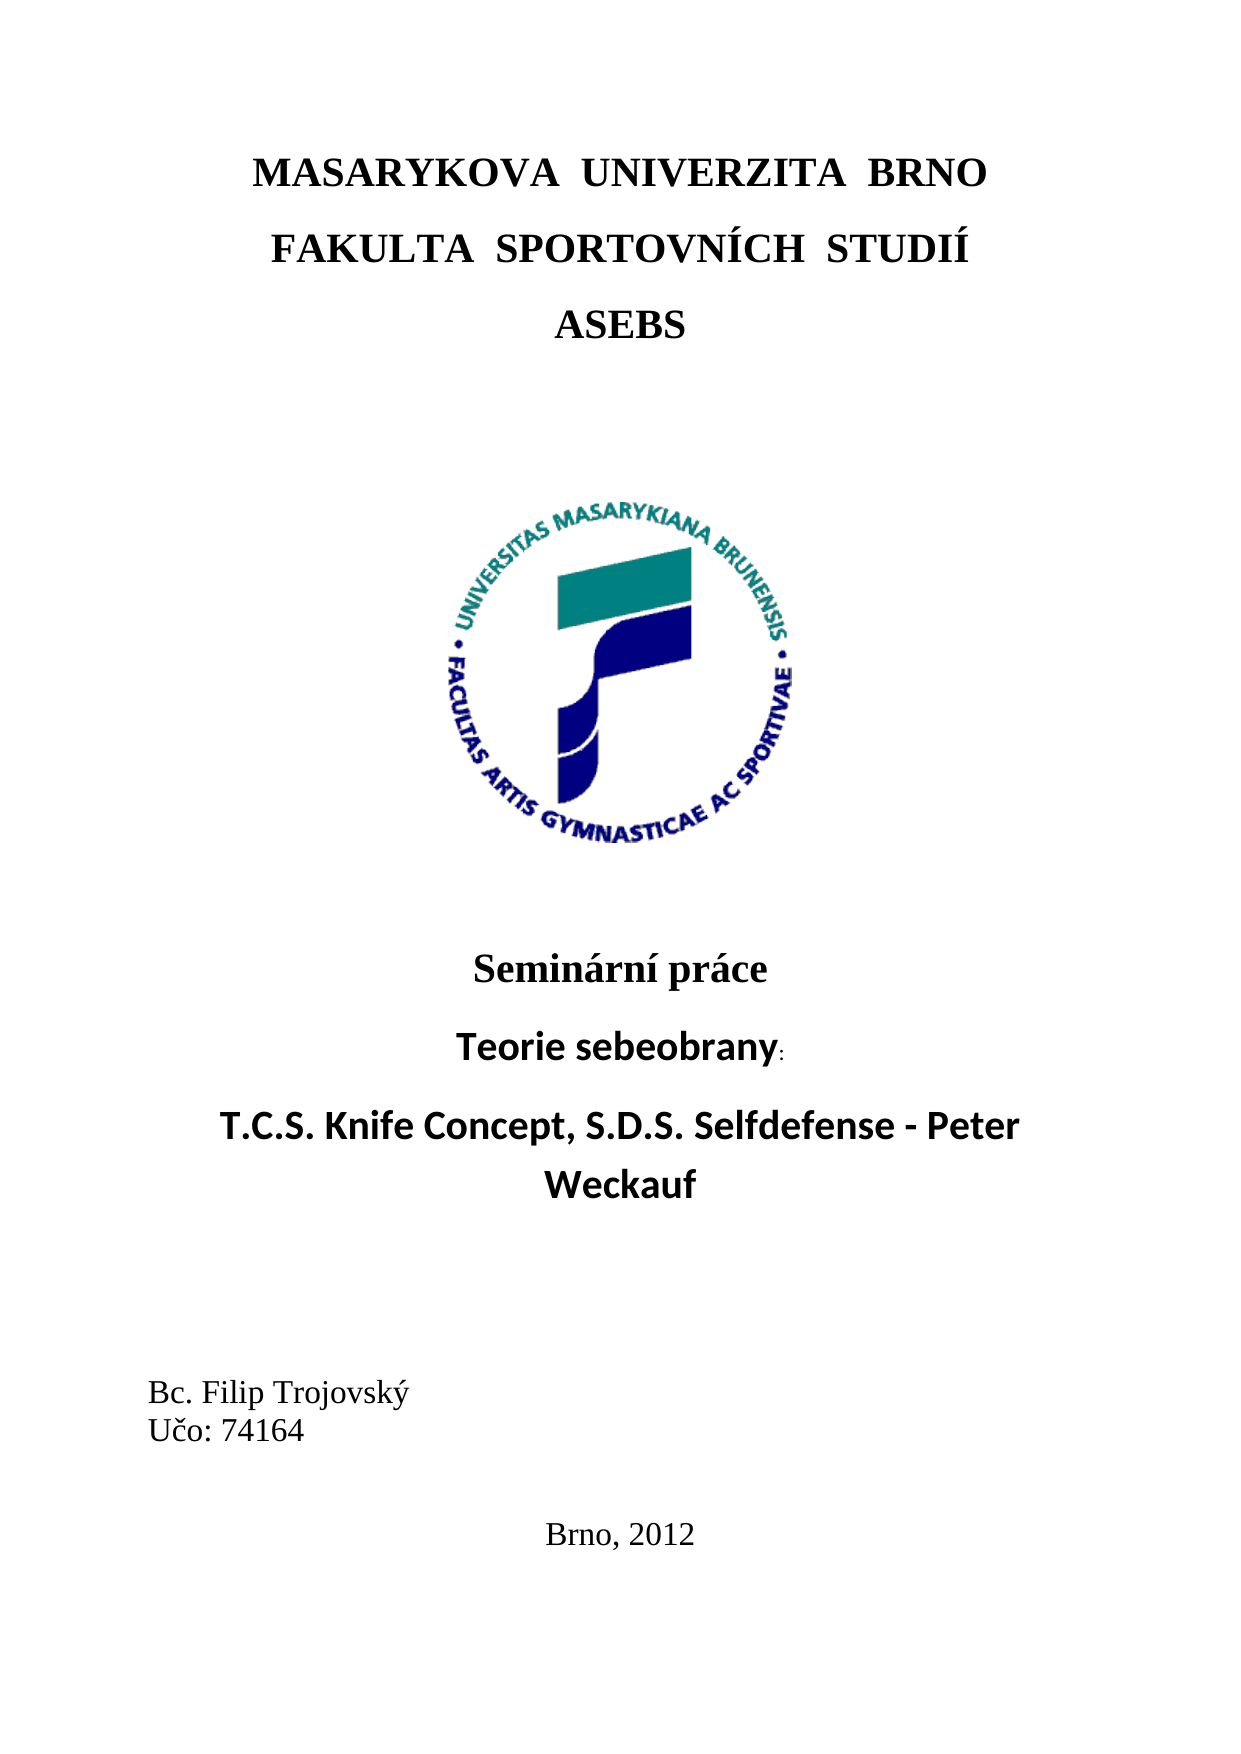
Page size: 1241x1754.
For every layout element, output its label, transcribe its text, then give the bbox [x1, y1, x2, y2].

subtitle Bc. Filip Trojovský [148, 1372, 1093, 1411]
picture [448, 502, 792, 843]
text Teorie sebeobrany: [148, 1020, 1093, 1071]
subtitle Učo: 74164 [148, 1411, 1093, 1449]
subtitle Brno, 2012 [148, 1514, 1093, 1552]
text MASARYKOVA UNIVERZITA BRNO [148, 148, 1093, 196]
text FAKULTA SPORTOVNÍCH STUDIÍ [148, 223, 1093, 271]
text Seminární práce [148, 944, 1093, 992]
text T.C.S. Knife Concept, S.D.S. Selfdefense - Peter Weckauf [148, 1099, 1093, 1208]
text ASEBS [148, 299, 1093, 347]
